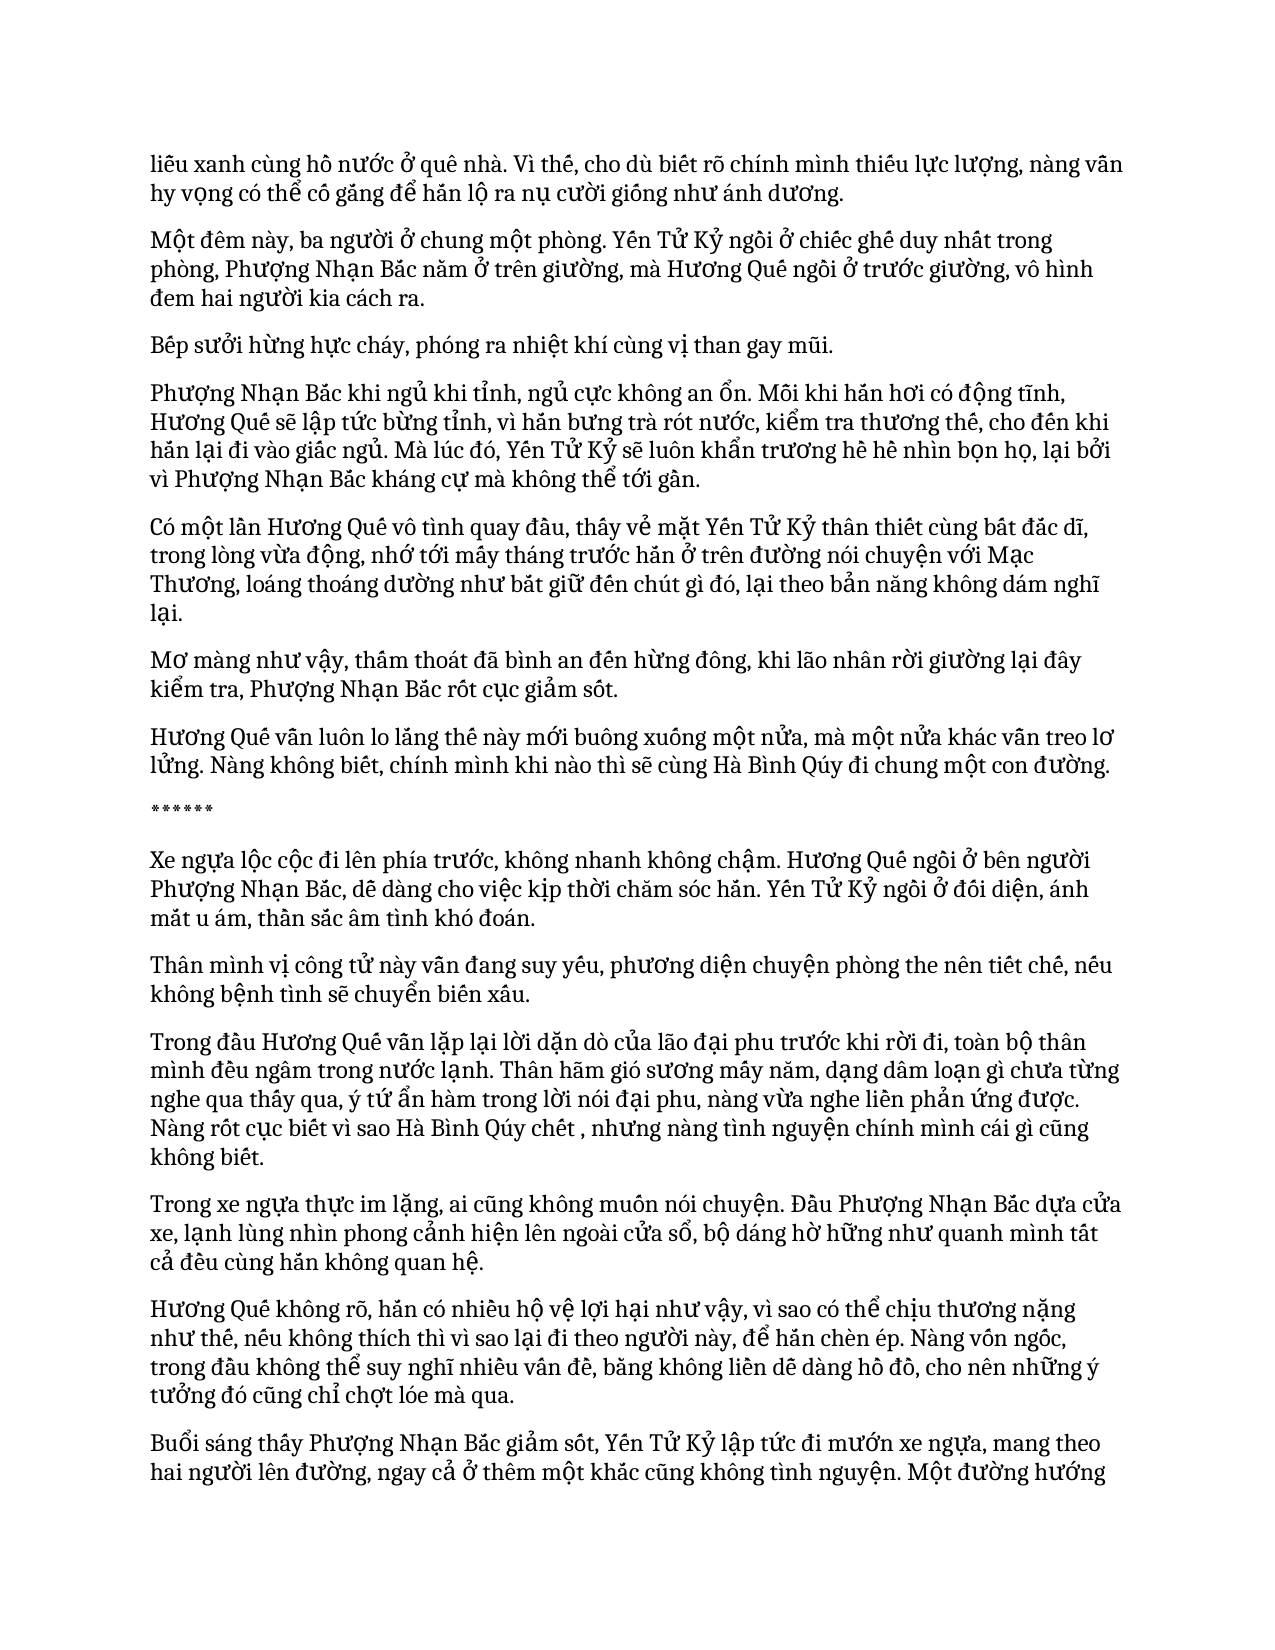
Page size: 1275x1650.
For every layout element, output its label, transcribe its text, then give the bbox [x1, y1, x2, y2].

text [150, 150, 1125, 207]
text Một đêm này, ba người ở chung một phòng. Yến Tử Kỷ ngồi ở chiếc ghế duy nhất trong phòng, Phượng Nhạn Bắc nằm ở trên giường, mà Hương Quế ngồi ở trước giường, vô hình đem hai người kia cách ra. [150, 226, 1125, 312]
text Hương Quế vẫn luôn lo lắng thế này mới buông xuống một nửa, mà một nửa khác vẫn treo lơ lửng. Nàng không biết, chính mình khi nào thì sẽ cùng Hà Bình Qúy đi chung một con đường. [150, 722, 1125, 780]
text Bếp sưởi hừng hực cháy, phóng ra nhiệt khí cùng vị than gay mũi. [150, 331, 1125, 360]
text Phượng Nhạn Bắc khi ngủ khi tỉnh, ngủ cực không an ổn. Mỗi khi hắn hơi có động tĩnh, Hương Quế sẽ lập tức bừng tỉnh, vì hắn bưng trà rót nước, kiểm tra thương thế, cho đến khi hắn lại đi vào giấc ngủ. Mà lúc đó, Yến Tử Kỷ sẽ luôn khẩn trương hề hề nhìn bọn họ, lại bởi vì Phượng Nhạn Bắc kháng cự mà không thể tới gần. [150, 379, 1125, 494]
text Xe ngựa lộc cộc đi lên phía trước, không nhanh không chậm. Hương Quế ngồi ở bên người Phượng Nhạn Bắc, dễ dàng cho việc kịp thời chăm sóc hắn. Yến Tử Kỷ ngồi ở đối diện, ánh mắt u ám, thần sắc âm tình khó đoán. [150, 846, 1125, 932]
text Thân mình vị công tử này vẫn đang suy yếu, phương diện chuyện phòng the nên tiết chế, nếu không bệnh tình sẽ chuyển biến xấu. [150, 951, 1125, 1009]
text Có một lần Hương Quế vô tình quay đầu, thấy vẻ mặt Yến Tử Kỷ thân thiết cùng bất đắc dĩ, trong lòng vừa động, nhớ tới mấy tháng trước hắn ở trên đường nói chuyện với Mạc Thương, loáng thoáng dường như bắt giữ đến chút gì đó, lại theo bản năng không dám nghĩ lại. [150, 512, 1125, 627]
text ****** [150, 799, 1125, 827]
text Trong xe ngựa thực im lặng, ai cũng không muốn nói chuyện. Đầu Phượng Nhạn Bắc dựa cửa xe, lạnh lùng nhìn phong cảnh hiện lên ngoài cửa sổ, bộ dáng hờ hững như quanh mình tất cả đều cùng hắn không quan hệ. [150, 1190, 1125, 1276]
text Mơ màng như vậy, thấm thoát đã bình an đến hừng đông, khi lão nhân rời giường lại đây kiểm tra, Phượng Nhạn Bắc rốt cục giảm sốt. [150, 646, 1125, 704]
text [150, 1429, 1125, 1486]
text Hương Quế không rõ, hắn có nhiều hộ vệ lợi hại như vậy, vì sao có thể chịu thương nặng như thế, nếu không thích thì vì sao lại đi theo người này, để hắn chèn ép. Nàng vốn ngốc, trong đầu không thể suy nghĩ nhiều vấn đề, bằng không liền dễ dàng hồ đồ, cho nên những ý tưởng đó cũng chỉ chợt lóe mà qua. [150, 1295, 1125, 1410]
text Trong đầu Hương Quế vẫn lặp lại lời dặn dò của lão đại phu trước khi rời đi, toàn bộ thân mình đều ngâm trong nước lạnh. Thân hãm gió sương mấy năm, dạng dâm loạn gì chưa từng nghe qua thấy qua, ý tứ ẩn hàm trong lời nói đại phu, nàng vừa nghe liền phản ứng được. Nàng rốt cục biết vì sao Hà Bình Qúy chết , nhưng nàng tình nguyện chính mình cái gì cũng không biết. [150, 1027, 1125, 1171]
